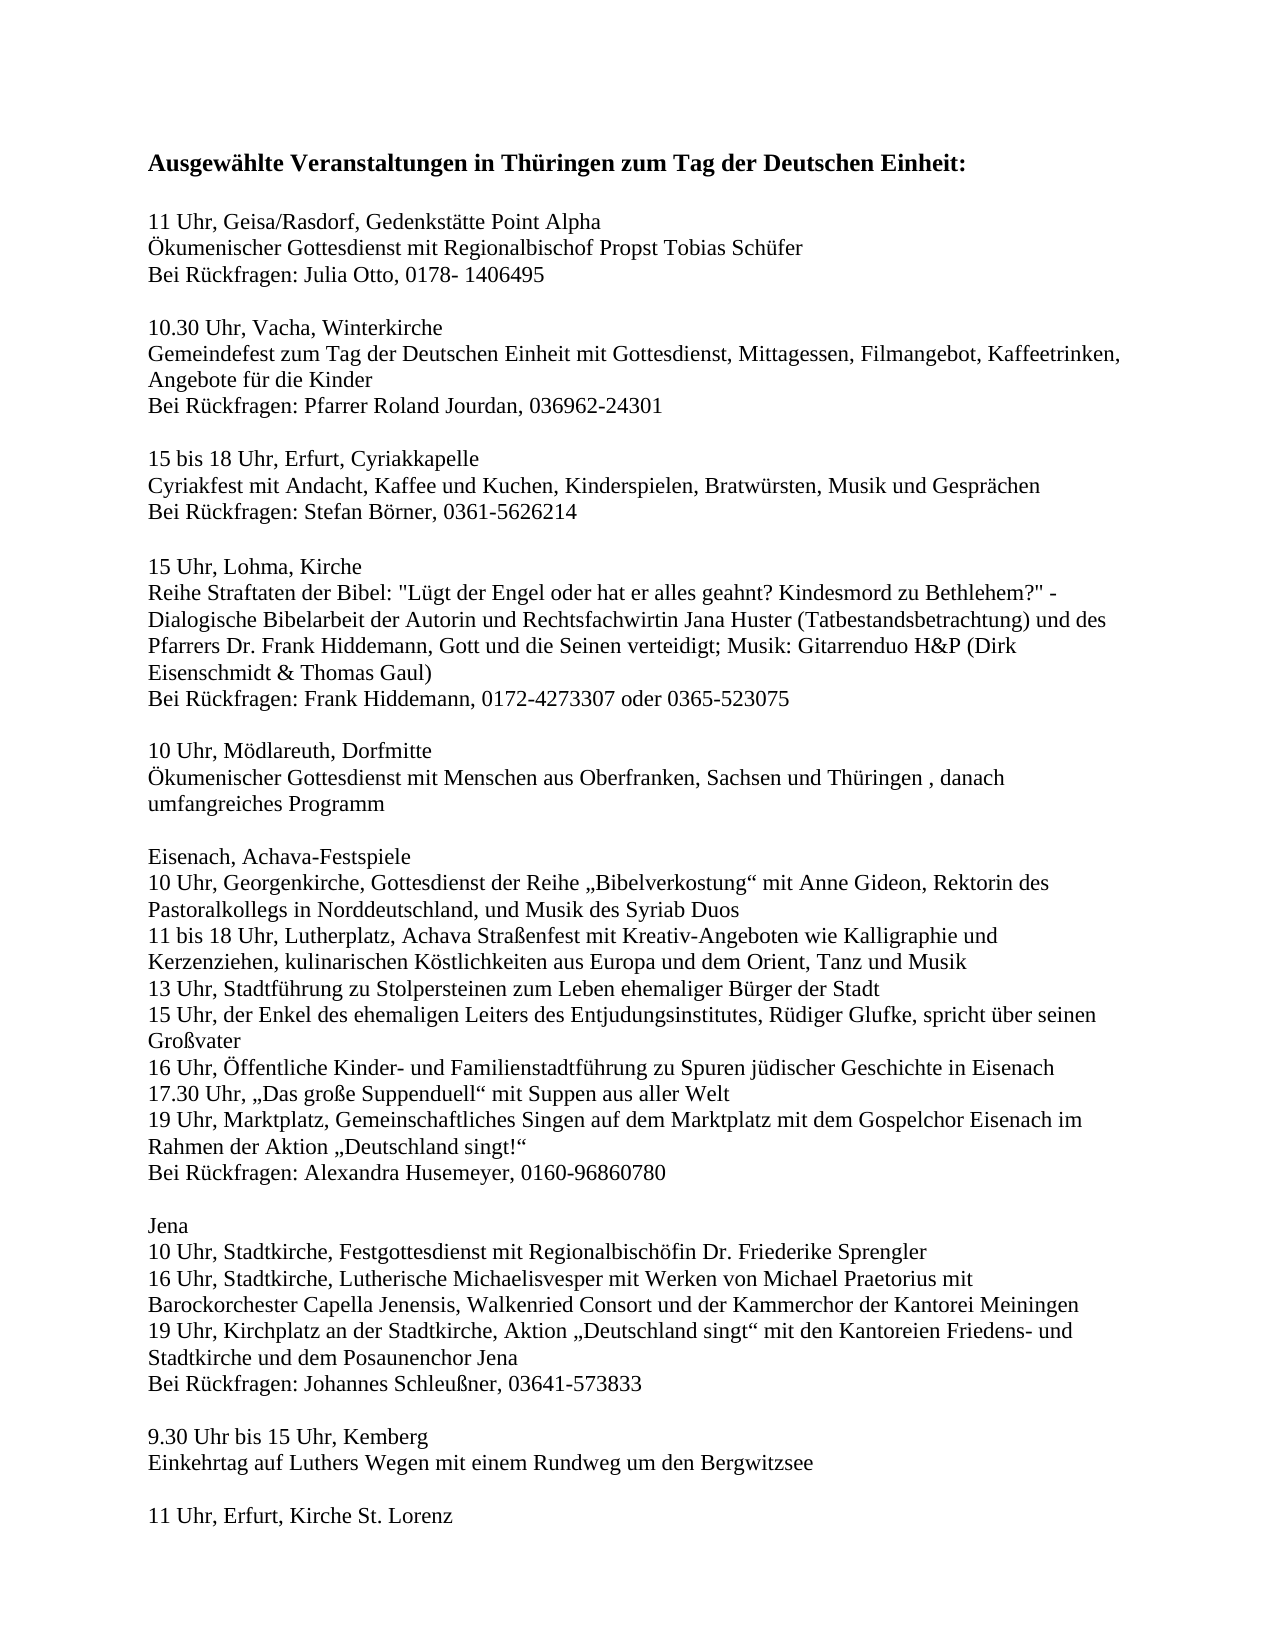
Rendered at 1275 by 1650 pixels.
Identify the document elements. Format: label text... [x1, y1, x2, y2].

text 17.30 Uhr, „Das große Suppenduell“ mit Suppen aus aller Welt [148, 1080, 1127, 1107]
text Bei Rückfragen: Alexandra Husemeyer, 0160-96860780 [148, 1159, 1127, 1186]
text Reihe Straftaten der Bibel: "Lügt der Engel oder hat er alles geahnt? Kindesmord zu Bethlehem?" - Dialogische Bibelarbeit der Autorin und Rechtsfachwirtin Jana Huster (Tatbestandsbetrachtung) und des Pfarrers Dr. Frank Hiddemann, Gott und die Seinen verteidigt; Musik: Gitarrenduo H&P (Dirk Eisenschmidt & Thomas Gaul) [148, 579, 1127, 685]
text Jena [148, 1212, 1127, 1238]
text 10 Uhr, Mödlareuth, Dorfmitte [148, 738, 1127, 764]
text Cyriakfest mit Andacht, Kaffee und Kuchen, Kinderspielen, Bratwürsten, Musik und Gesprächen [148, 472, 1127, 498]
text 10 Uhr, Stadtkirche, Festgottesdienst mit Regionalbischöfin Dr. Friederike Sprengler [148, 1238, 1127, 1265]
text 15 bis 18 Uhr, Erfurt, Cyriakkapelle [148, 445, 1127, 472]
text 9.30 Uhr bis 15 Uhr, Kemberg [148, 1423, 1127, 1449]
text Bei Rückfragen: Johannes Schleußner, 03641-573833 [148, 1370, 1127, 1396]
text 10.30 Uhr, Vacha, Winterkirche [148, 313, 1127, 340]
text 16 Uhr, Stadtkirche, Lutherische Michaelisvesper mit Werken von Michael Praetorius mit Barockorchester Capella Jenensis, Walkenried Consort und der Kammerchor der Kantorei Meiningen [148, 1265, 1127, 1317]
text Bei Rückfragen: Julia Otto, 0178- 1406495 [148, 261, 1127, 287]
text 13 Uhr, Stadtführung zu Stolpersteinen zum Leben ehemaliger Bürger der Stadt [148, 975, 1127, 1001]
text 16 Uhr, Öffentliche Kinder‐ und Familienstadtführung zu Spuren jüdischer Geschichte in Eisenach [148, 1054, 1127, 1080]
text Gemeindefest zum Tag der Deutschen Einheit mit Gottesdienst, Mittagessen, Filmangebot, Kaffeetrinken, Angebote für die Kinder [148, 340, 1127, 393]
text 15 Uhr, Lohma, Kirche [148, 553, 1127, 579]
text Ökumenischer Gottesdienst mit Regionalbischof Propst Tobias Schüfer [148, 234, 1127, 261]
text Ausgewählte Veranstaltungen in Thüringen zum Tag der Deutschen Einheit: [148, 148, 1127, 176]
text Einkehrtag auf Luthers Wegen mit einem Rundweg um den Bergwitzsee [148, 1449, 1127, 1476]
text 11 bis 18 Uhr, Lutherplatz, Achava Straßenfest mit Kreativ-Angeboten wie Kalligraphie und Kerzenziehen, kulinarischen Köstlichkeiten aus Europa und dem Orient, Tanz und Musik [148, 922, 1127, 975]
text 15 Uhr, der Enkel des ehemaligen Leiters des Entjudungsinstitutes, Rüdiger Glufke, spricht über seinen Großvater [148, 1001, 1127, 1054]
text 19 Uhr, Marktplatz, Gemeinschaftliches Singen auf dem Marktplatz mit dem Gospelchor Eisenach im Rahmen der Aktion „Deutschland singt!“ [148, 1107, 1127, 1159]
text 11 Uhr, Erfurt, Kirche St. Lorenz [148, 1502, 1127, 1528]
text 10 Uhr, Georgenkirche, Gottesdienst der Reihe „Bibelverkostung“ mit Anne Gideon, Rektorin des Pastoralkollegs in Norddeutschland, und Musik des Syriab Duos [148, 869, 1127, 922]
text Bei Rückfragen: Pfarrer Roland Jourdan, 036962-24301 [148, 393, 1127, 419]
text Eisenach, Achava-Festspiele [148, 843, 1127, 869]
text Bei Rückfragen: Stefan Börner, 0361-5626214 [148, 498, 1127, 524]
text 19 Uhr, Kirchplatz an der Stadtkirche, Aktion „Deutschland singt“ mit den Kantoreien Friedens- und Stadtkirche und dem Posaunenchor Jena [148, 1317, 1127, 1370]
text 11 Uhr, Geisa/Rasdorf, Gedenkstätte Point Alpha [148, 208, 1127, 234]
text Ökumenischer Gottesdienst mit Menschen aus Oberfranken, Sachsen und Thüringen , danach umfangreiches Programm [148, 764, 1127, 817]
text Bei Rückfragen: Frank Hiddemann, 0172-4273307 oder 0365-523075 [148, 685, 1127, 711]
